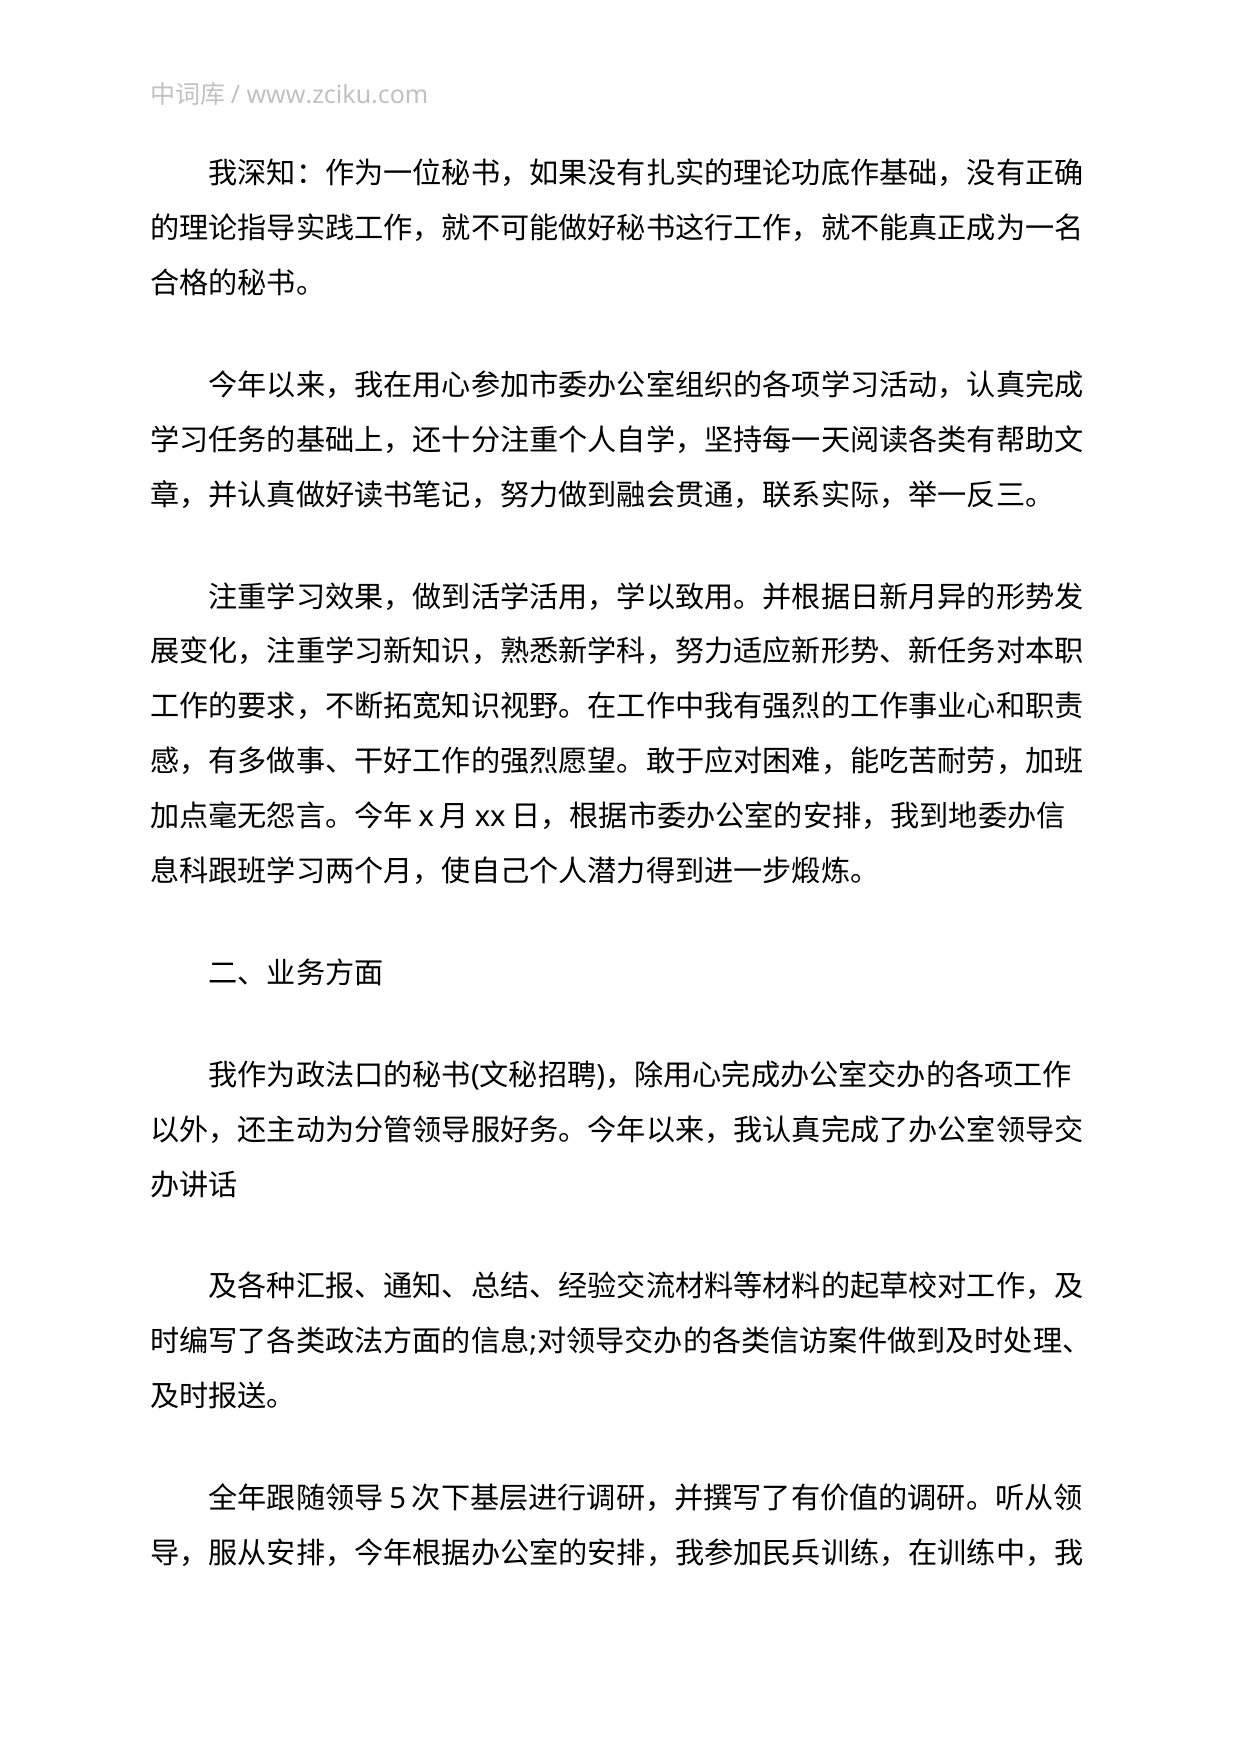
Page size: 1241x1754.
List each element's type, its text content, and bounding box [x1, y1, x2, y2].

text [150, 1474, 1090, 1572]
text 我作为政法口的秘书(文秘招聘)，除用心完成办公室交办的各项工作以外，还主动为分管领导服好务。今年以来，我认真完成了办公室领导交办讲话 [150, 1051, 1090, 1203]
text 我深知：作为一位秘书，如果没有扎实的理论功底作基础，没有正确的理论指导实践工作，就不可能做好秘书这行工作，就不能真正成为一名合格的秘书。 [150, 150, 1090, 302]
text 注重学习效果，做到活学活用，学以致用。并根据日新月异的形势发展变化，注重学习新知识，熟悉新学科，努力适应新形势、新任务对本职工作的要求，不断拓宽知识视野。在工作中我有强烈的工作事业心和职责感，有多做事、干好工作的强烈愿望。敢于应对困难，能吃苦耐劳，加班加点毫无怨言。今年x月xx日，根据市委办公室的安排，我到地委办信息科跟班学习两个月，使自己个人潜力得到进一步煅炼。 [150, 573, 1090, 890]
text 及各种汇报、通知、总结、经验交流材料等材料的起草校对工作，及时编写了各类政法方面的信息;对领导交办的各类信访案件做到及时处理、及时报送。 [150, 1263, 1090, 1415]
text 今年以来，我在用心参加市委办公室组织的各项学习活动，认真完成学习任务的基础上，还十分注重个人自学，坚持每一天阅读各类有帮助文章，并认真做好读书笔记，努力做到融会贯通，联系实际，举一反三。 [150, 362, 1090, 514]
text 二、业务方面 [150, 949, 1090, 992]
